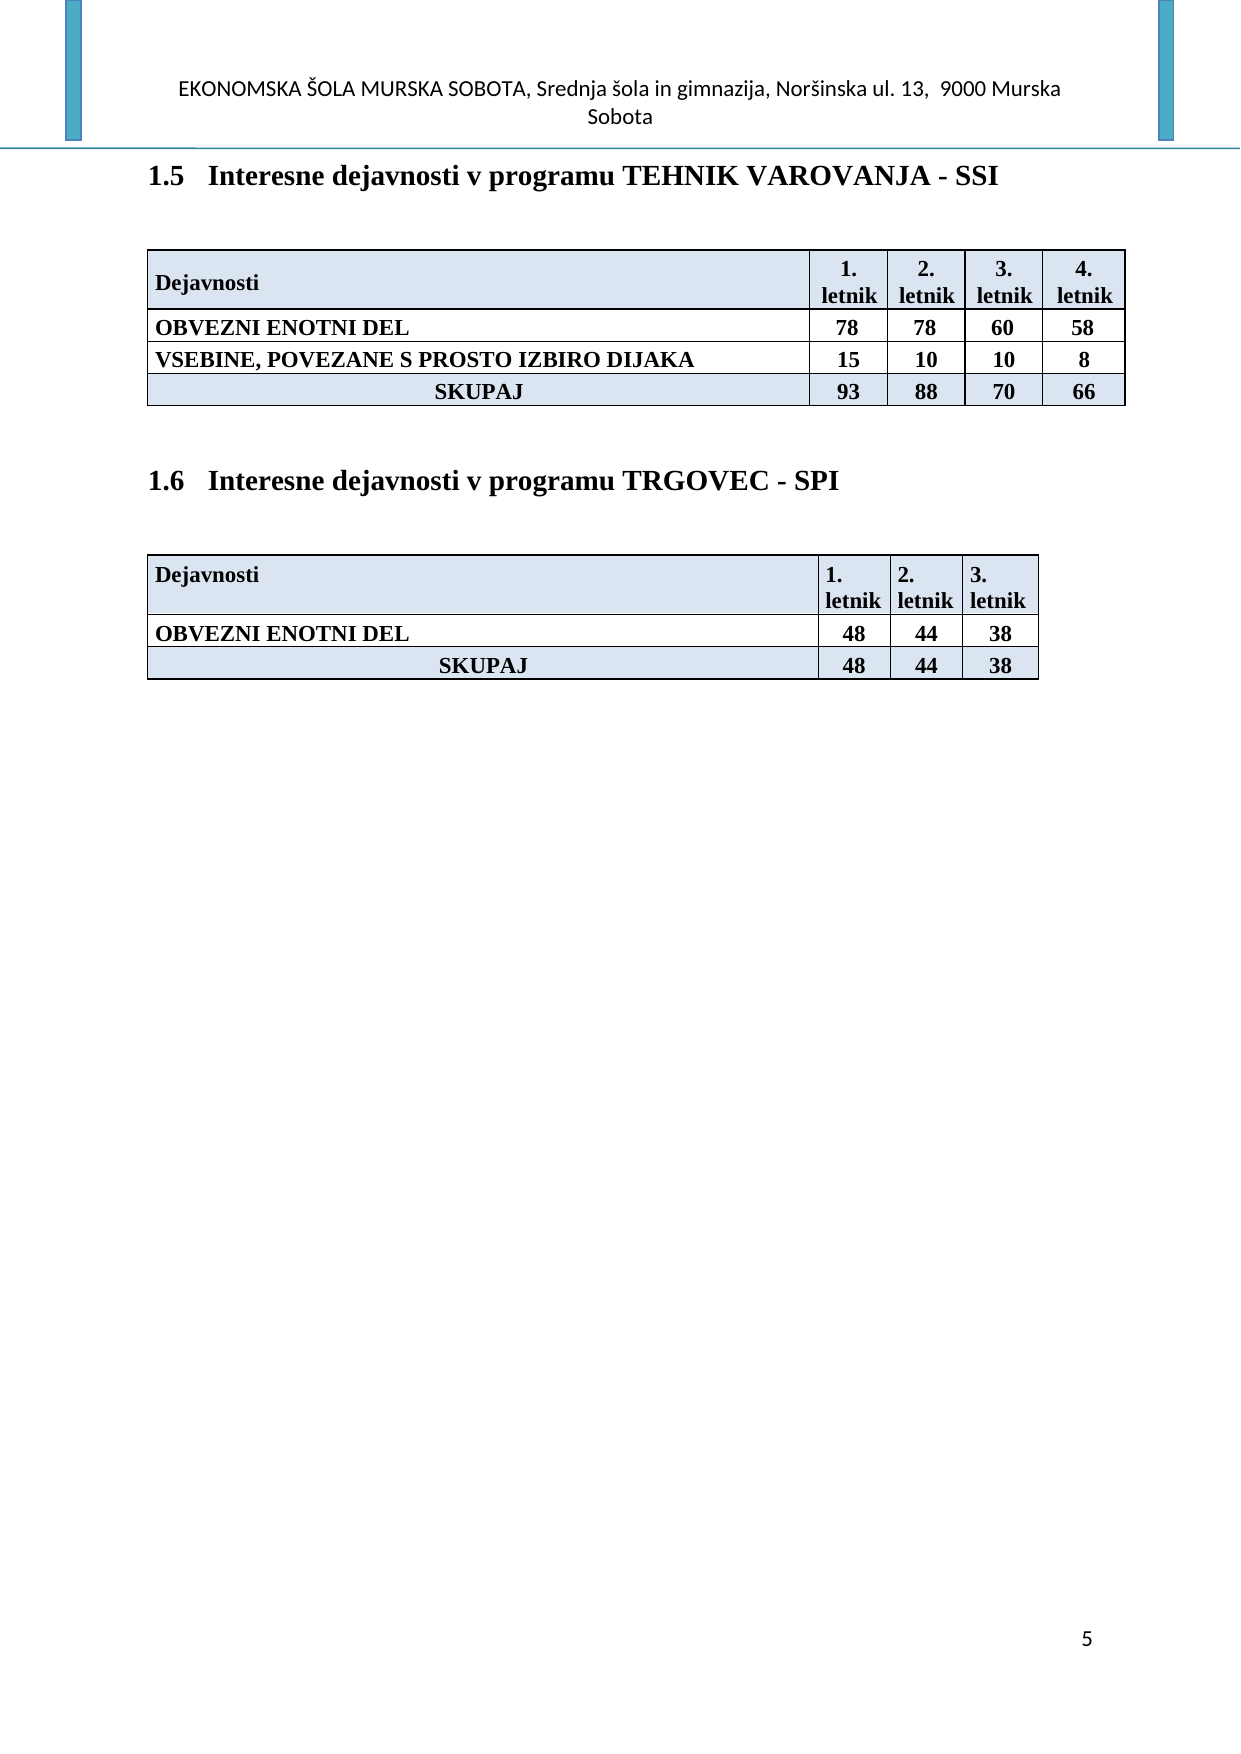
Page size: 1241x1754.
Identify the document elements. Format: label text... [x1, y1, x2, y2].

table_header 3. letnik [963, 556, 1038, 613]
table_header 1. letnik [810, 251, 887, 308]
table_cell 15 [810, 342, 887, 373]
table_cell 60 [966, 310, 1042, 341]
table_cell 70 [966, 374, 1042, 405]
table_cell 10 [888, 342, 964, 373]
table_cell 88 [888, 374, 964, 405]
table_cell 58 [1043, 310, 1124, 341]
table_cell 78 [810, 310, 887, 341]
table_header Dejavnosti [148, 251, 809, 308]
table_cell 10 [966, 342, 1042, 373]
table_header 4. letnik [1043, 251, 1124, 308]
table_header 2. letnik [891, 556, 962, 613]
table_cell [148, 342, 809, 373]
subtitle Interesne dejavnosti v programu TRGOVEC - SPI [148, 463, 1093, 497]
subtitle Interesne dejavnosti v programu TEHNIK VAROVANJA - SSI [148, 158, 1093, 191]
table_cell 38 [963, 647, 1038, 678]
table_header Dejavnosti [148, 556, 818, 613]
table_header 3. letnik [966, 251, 1042, 308]
table_cell 48 [819, 647, 890, 678]
table_cell SKUPAJ [148, 647, 818, 678]
table_cell 78 [888, 310, 964, 341]
table_cell 38 [963, 615, 1038, 646]
table_cell 48 [819, 615, 890, 646]
table_cell OBVEZNI ENOTNI DEL [148, 615, 818, 646]
table_cell SKUPAJ [148, 374, 809, 405]
table_header 2. letnik [888, 251, 964, 308]
table_cell 44 [891, 647, 962, 678]
table_cell 93 [810, 374, 887, 405]
table_cell 66 [1043, 374, 1124, 405]
table_cell 44 [891, 615, 962, 646]
table_cell OBVEZNI ENOTNI DEL [148, 310, 809, 341]
table_header 1. letnik [819, 556, 890, 613]
table_cell 8 [1043, 342, 1124, 373]
